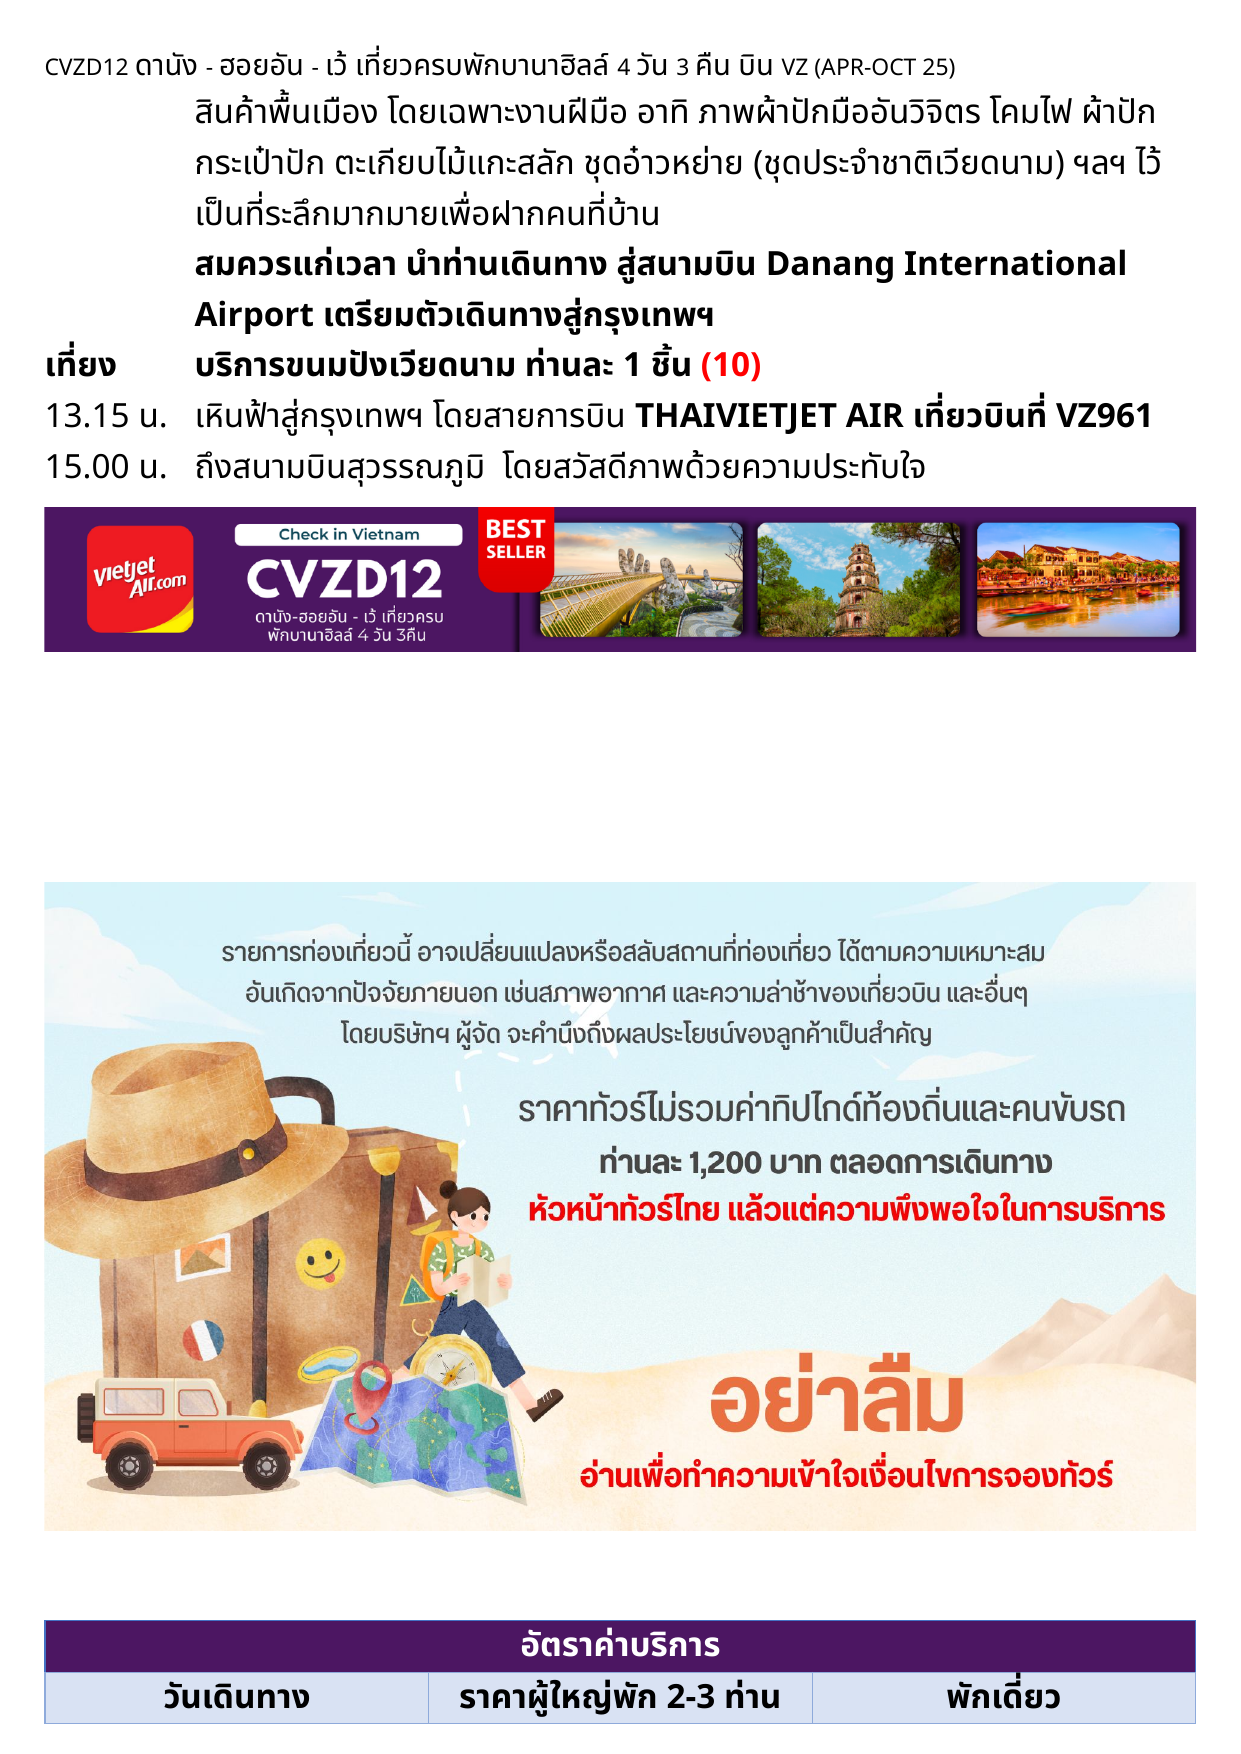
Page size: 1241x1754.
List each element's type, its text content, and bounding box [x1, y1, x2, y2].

picture [44, 507, 1197, 652]
text 13.15 น. เหินฟ้าสู่กรุงเทพฯ โดยสายการบิน THAIVIETJET AIR เที่ยวบินที่ VZ961 [44, 392, 1196, 442]
table_header อัตราค่าบริการ [46, 1621, 1195, 1672]
text 15.00 น. ถึงสนามบินสุวรรณภูมิ โดยสวัสดีภาพด้วยความประทับใจ [44, 442, 1196, 493]
text เที่ยง บริการขนมปังเวียดนาม ท่านละ 1 ชิ้น (10) [44, 341, 1196, 392]
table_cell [429, 1673, 812, 1723]
table_cell พักเดี่ยว [813, 1673, 1195, 1723]
picture [44, 882, 1197, 1531]
text สมควรแก่เวลา นำท่านเดินทาง สู่สนามบิน Danang International Airport เตรียมตัวเดินทางสู่กรุงเทพฯ [194, 240, 1196, 341]
table_cell วันเดินทาง [46, 1673, 428, 1723]
